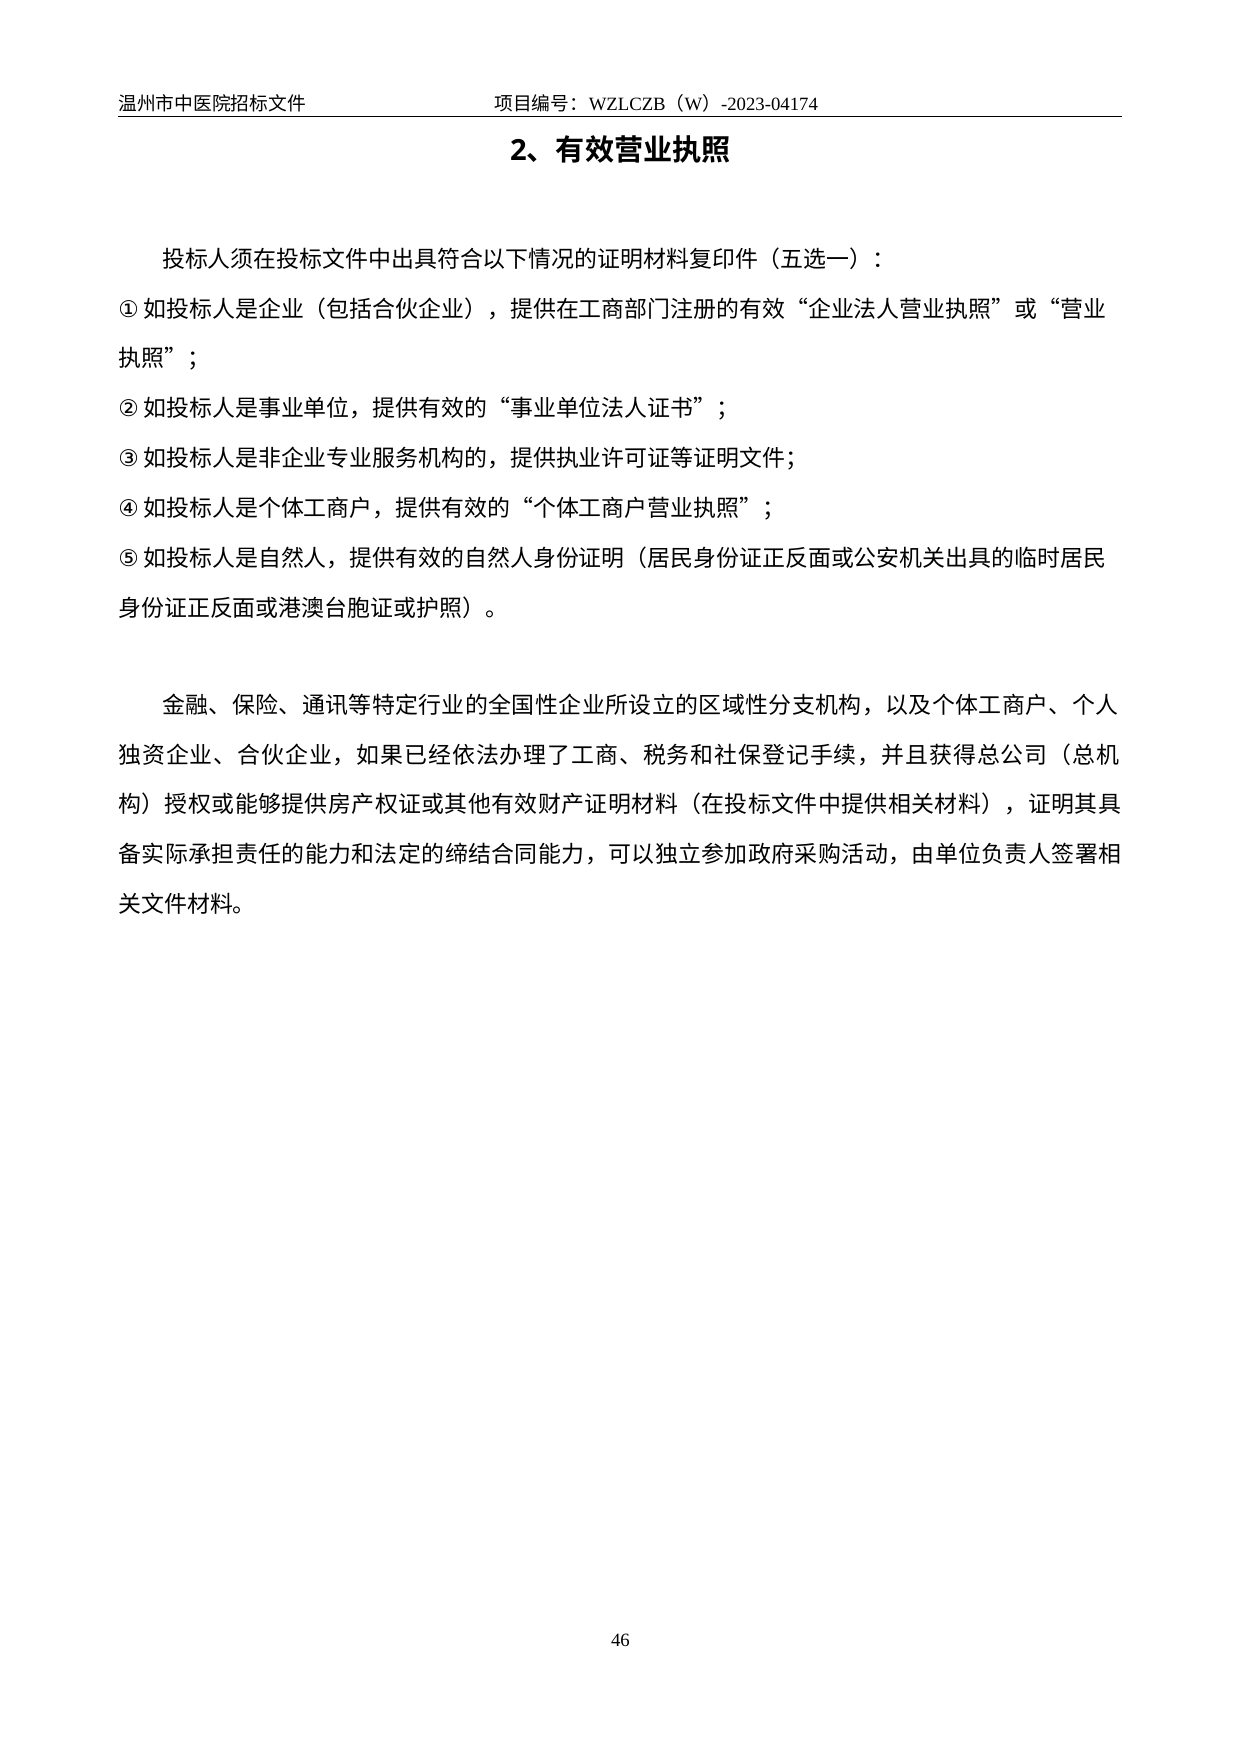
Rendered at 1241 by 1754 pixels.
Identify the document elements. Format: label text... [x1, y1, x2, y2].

text 投标人须在投标文件中出具符合以下情况的证明材料复印件（五选一）： [162, 241, 1122, 274]
list 2、有效营业执照 [118, 126, 1122, 168]
list ③如投标人是非企业专业服务机构的，提供执业许可证等证明文件； [118, 440, 1122, 473]
list ⑤如投标人是自然人，提供有效的自然人身份证明（居民身份证正反面或公安机关出具的临时居民身份证正反面或港澳台胞证或护照）。 [118, 540, 1122, 623]
list ①如投标人是企业（包括合伙企业），提供在工商部门注册的有效“企业法人营业执照”或“营业执照”； [118, 290, 1122, 373]
text 金融、保险、通讯等特定行业的全国性企业所设立的区域性分支机构，以及个体工商户、个人独资企业、合伙企业，如果已经依法办理了工商、税务和社保登记手续，并且获得总公司（总机构）授权或能够提供房产权证或其他有效财产证明材料（在投标文件中提供相关材料），证明其具备实际承担责任的能力和法定的缔结合同能力，可以独立参加政府采购活动，由单位负责人签署相关文件材料。 [118, 687, 1122, 919]
list ④如投标人是个体工商户，提供有效的“个体工商户营业执照”； [118, 490, 1122, 523]
list ②如投标人是事业单位，提供有效的“事业单位法人证书”； [118, 390, 1122, 423]
